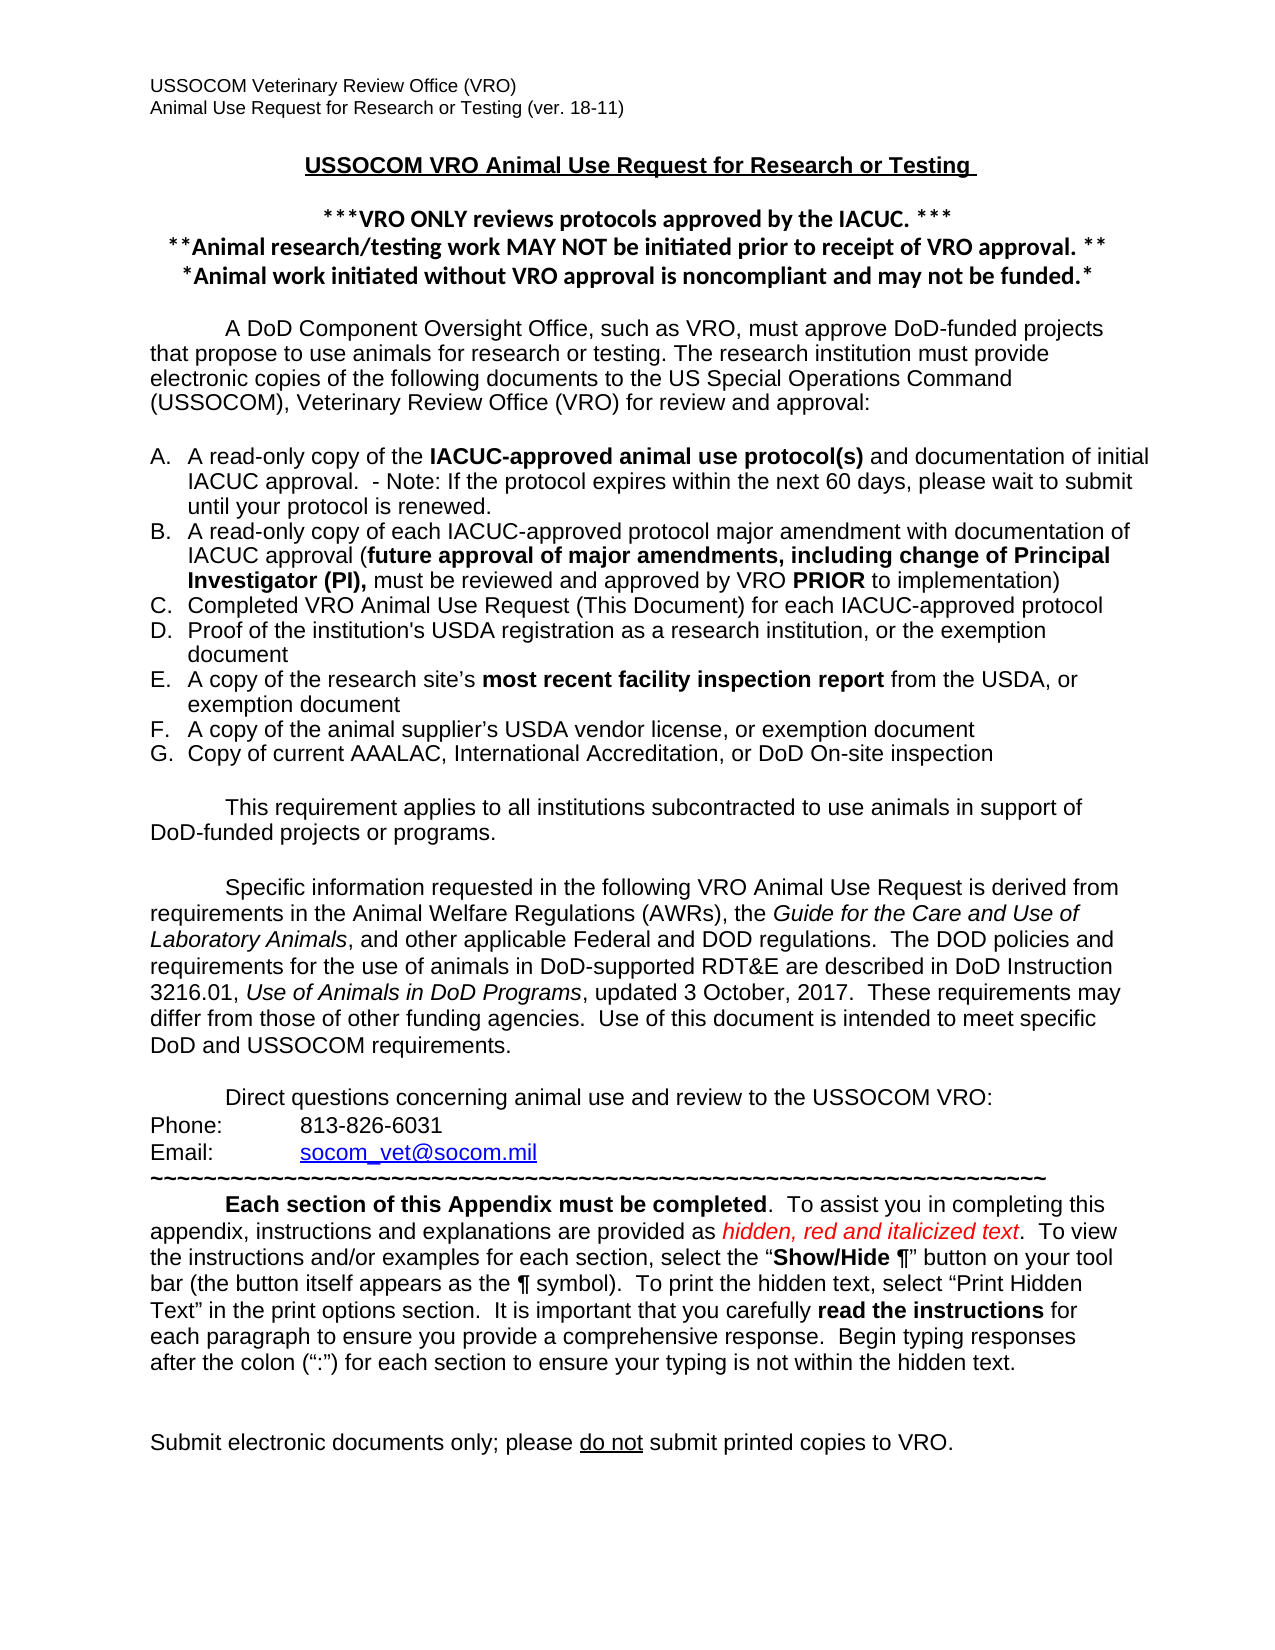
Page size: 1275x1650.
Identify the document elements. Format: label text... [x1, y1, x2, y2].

list Copy of current AAALAC, International Accreditation, or DoD On-site inspection [150, 740, 1153, 767]
text Email: socom_vet@socom.mil [150, 1138, 1125, 1165]
text A DoD Component Oversight Office, such as VRO, must approve DoD-funded projects that propose to use animals for research or testing. The research institution must provide electronic copies of the following documents to the US Special Operations Command (USSOCOM), Veterinary Review Office (VRO) for review and approval: [150, 317, 1125, 416]
text Specific information requested in the following VRO Animal Use Request is derived from requirements in the Animal Welfare Regulations (AWRs), the Guide for the Care and Use of Laboratory Animals, and other applicable Federal and DOD regulations. The DOD policies and requirements for the use of animals in DoD-supported RDT&E are described in DoD Instruction 3216.01, Use of Animals in DoD Programs, updated 3 October, 2017. These requirements may differ from those of other funding agencies. Use of this document is intended to meet specific DoD and USSOCOM requirements. [150, 873, 1125, 1058]
text Phone: 813-826-6031 [150, 1112, 1125, 1138]
text **Animal research/testing work MAY NOT be initiated prior to receipt of VRO approval. ** [150, 233, 1125, 262]
list A read-only copy of each IACUC-approved protocol major amendment with documentation of IACUC approval (future approval of major amendments, including change of Principal Investigator (PI), must be reviewed and approved by VRO PRIOR to implementation) [150, 518, 1153, 592]
list A read-only copy of the IACUC-approved animal use protocol(s) and documentation of initial IACUC approval. - Note: If the protocol expires within the next 60 days, please wait to submit until your protocol is renewed. [150, 445, 1153, 518]
list Completed VRO Animal Use Request (This Document) for each IACUC-approved protocol [150, 592, 1153, 617]
text This requirement applies to all institutions subcontracted to use animals in support of DoD-funded projects or programs. [150, 796, 1125, 846]
text Each section of this Appendix must be completed. To assist you in completing this appendix, instructions and explanations are provided as hidden, red and italicized text. To view the instructions and/or examples for each section, select the “Show/Hide ¶” button on your tool bar (the button itself appears as the ¶ symbol). To print the hidden text, select “Print Hidden Text” in the print options section. It is important that you carefully read the instructions for each paragraph to ensure you provide a comprehensive response. Begin typing responses after the colon (“:”) for each section to ensure your typing is not within the hidden text. [150, 1191, 1125, 1376]
text ***VRO ONLY reviews protocols approved by the IACUC. *** [150, 204, 1125, 233]
text USSOCOM VRO Animal Use Request for Research or Testing [150, 152, 1125, 178]
text *Animal work initiated without VRO approval is noncompliant and may not be funded.* [150, 262, 1125, 290]
list Proof of the institution's USDA registration as a research institution, or the exemption document [150, 617, 1153, 666]
list A copy of the animal supplier’s USDA vendor license, or exemption document [150, 716, 1153, 740]
list A copy of the research site’s most recent facility inspection report from the USDA, or exemption document [150, 666, 1153, 716]
text Direct questions concerning animal use and review to the USSOCOM VRO: [150, 1084, 1125, 1111]
text ~~~~~~~~~~~~~~~~~~~~~~~~~~~~~~~~~~~~~~~~~~~~~~~~~~~~~~~~~~~~~~~~~~~ [150, 1165, 1125, 1191]
text Submit electronic documents only; please do not submit printed copies to VRO. [150, 1428, 1125, 1455]
